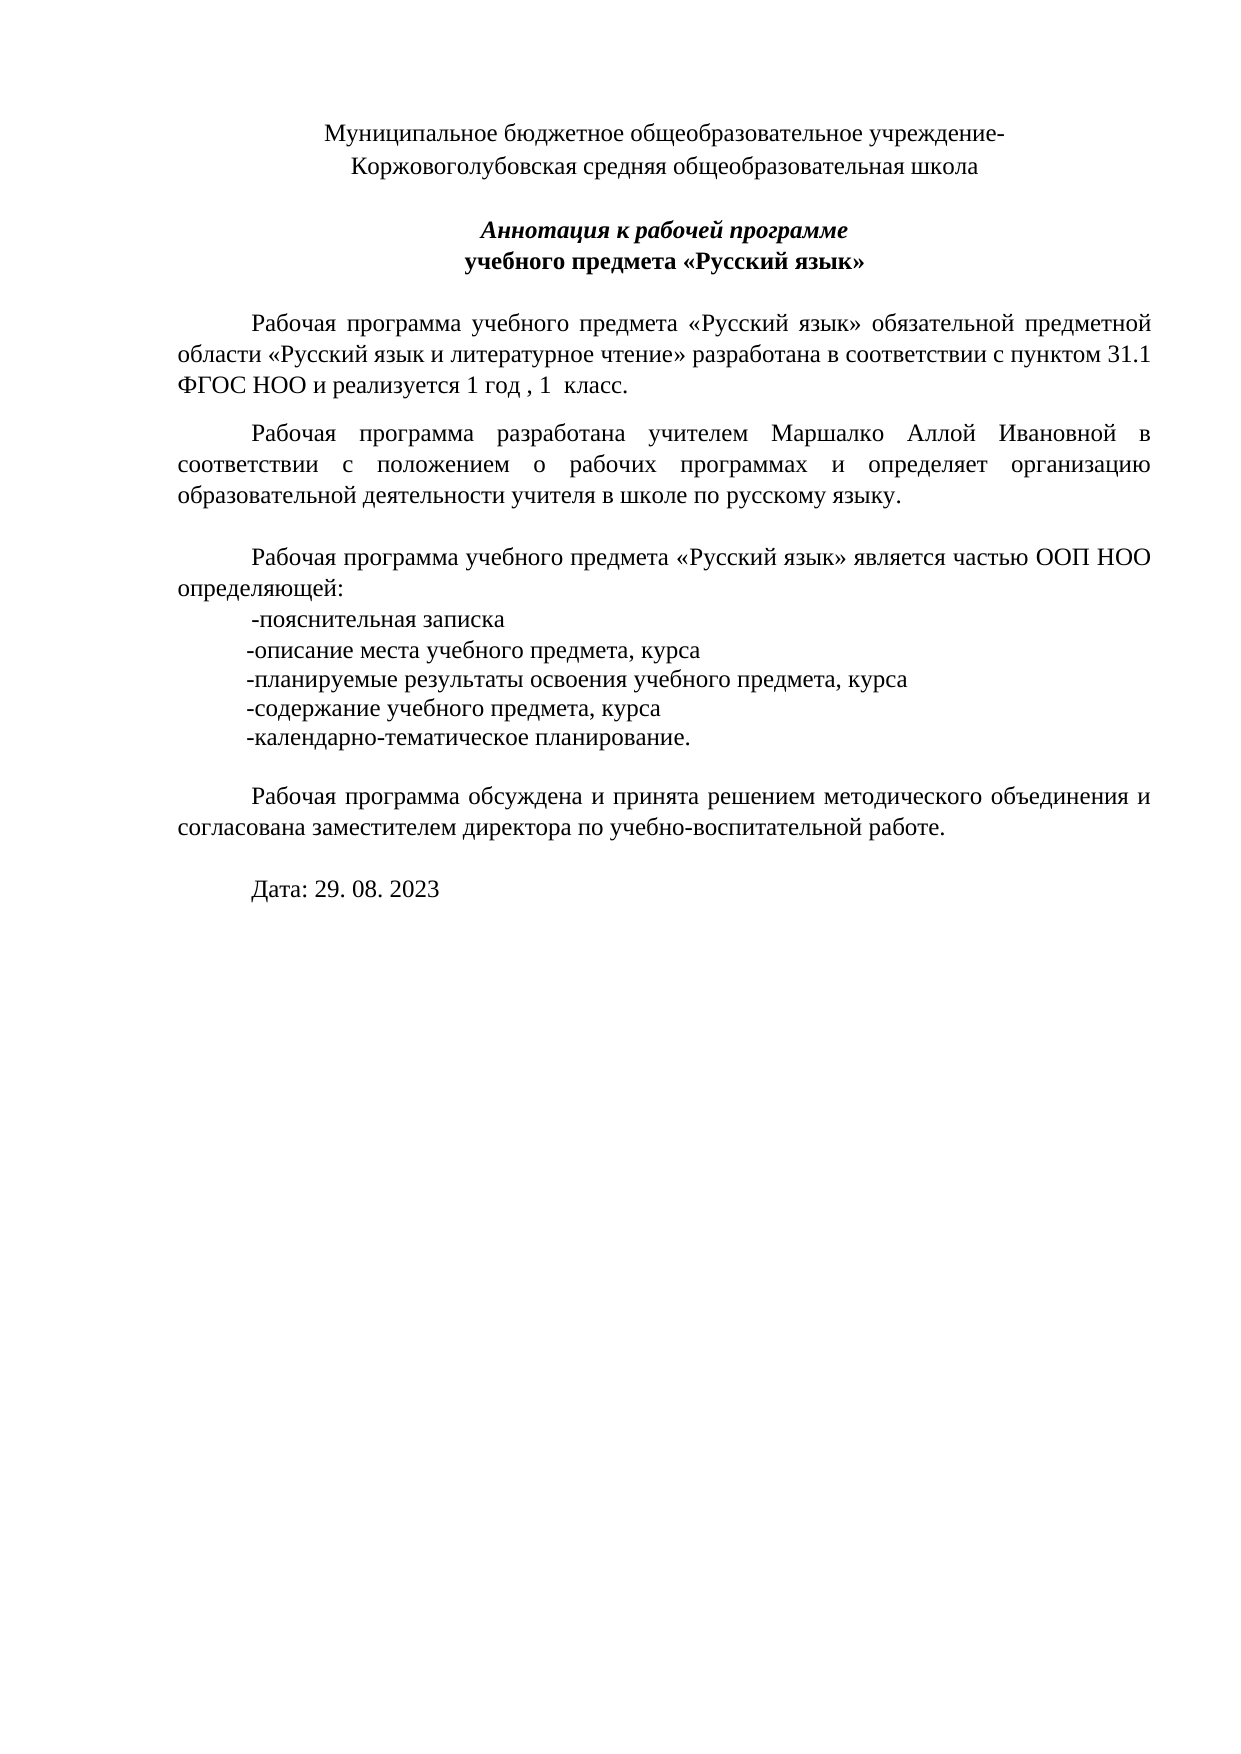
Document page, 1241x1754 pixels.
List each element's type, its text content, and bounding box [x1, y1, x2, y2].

text -описание места учебного предмета, курса [177, 635, 1152, 664]
text -планируемые результаты освоения учебного предмета, курса [177, 664, 1151, 693]
text -календарно-тематическое планирование. [177, 722, 1152, 750]
text -содержание учебного предмета, курса [177, 693, 1152, 722]
text учебного предмета «Русский язык» [177, 246, 1152, 275]
text Рабочая программа разработана учителем Маршалко Аллой Ивановной в соответствии с положением о рабочих программах и определяет организацию образовательной деятельности учителя в школе по русскому языку. [177, 418, 1152, 509]
text Рабочая программа учебного предмета «Русский язык» обязательной предметной области «Русский язык и литературное чтение» разработана в соответствии с пунктом 31.1 ФГОС НОО и реализуется 1 год , 1 класс. [177, 308, 1152, 399]
text Аннотация к рабочей программе [177, 215, 1152, 244]
text Рабочая программа учебного предмета «Русский язык» является частью ООП НОО определяющей: [177, 542, 1152, 602]
text -пояснительная записка [177, 604, 1152, 633]
text Дата: 29. 08. 2023 [177, 874, 1152, 903]
text Муниципальное бюджетное общеобразовательное учреждение- [177, 118, 1152, 147]
text Коржовоголубовская средняя общеобразовательная школа [177, 151, 1152, 180]
text Рабочая программа обсуждена и принята решением методического объединения и согласована заместителем директора по учебно-воспитательной работе. [177, 781, 1152, 841]
